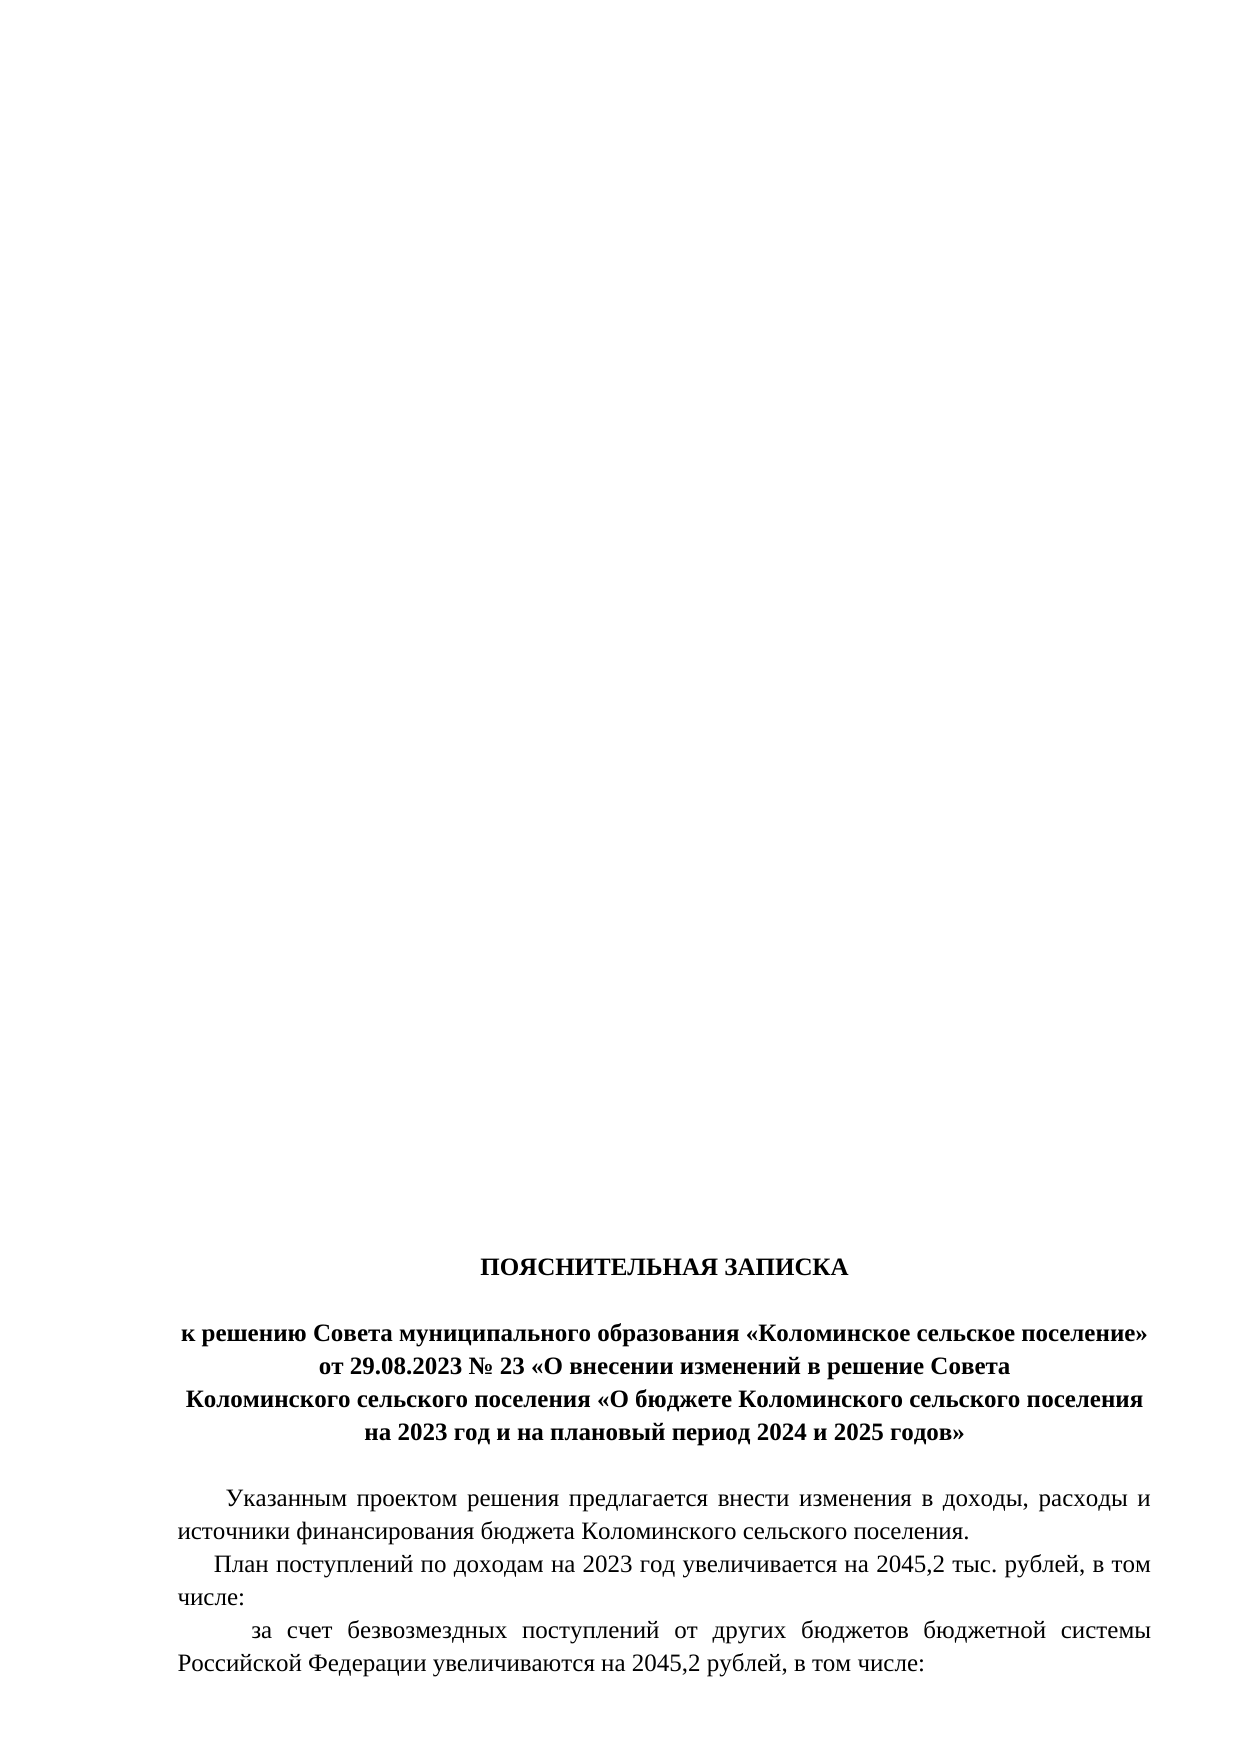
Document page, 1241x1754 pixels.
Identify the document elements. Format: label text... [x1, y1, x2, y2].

text План поступлений по доходам на 2023 год увеличивается на 2045,2 тыс. рублей, в том числе: [177, 1549, 1152, 1611]
text к решению Совета муниципального образования «Коломинское сельское поселение» от 29.08.2023 № 23 «О внесении изменений в решение Совета [177, 1318, 1152, 1380]
text ПОЯСНИТЕЛЬНАЯ ЗАПИСКА [177, 1252, 1152, 1281]
text Указанным проектом решения предлагается внести изменения в доходы, расходы и источники финансирования бюджета Коломинского сельского поселения. [177, 1483, 1152, 1545]
text за счет безвозмездных поступлений от других бюджетов бюджетной системы Российской Федерации увеличиваются на 2045,2 рублей, в том числе: [177, 1615, 1152, 1677]
text Коломинского сельского поселения «О бюджете Коломинского сельского поселения на 2023 год и на плановый период 2024 и 2025 годов» [177, 1384, 1152, 1446]
